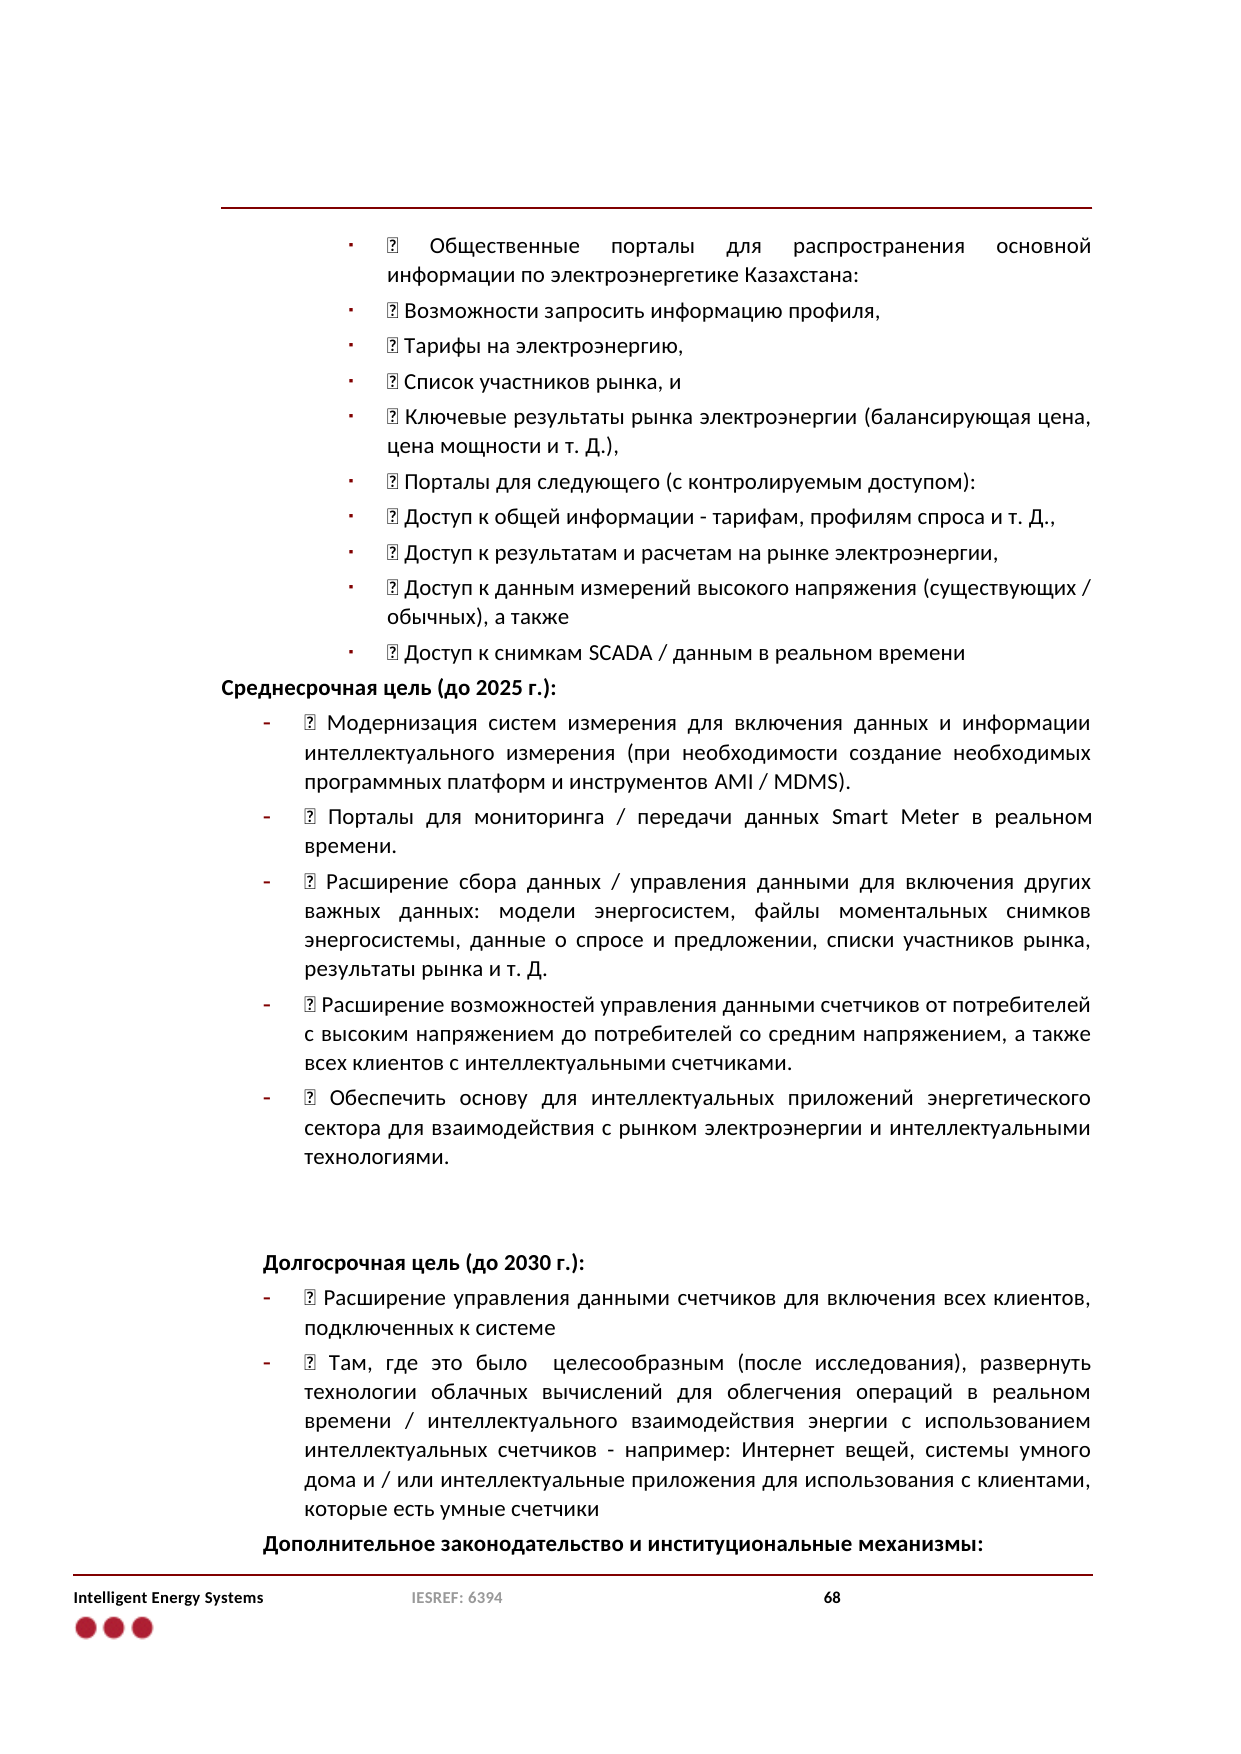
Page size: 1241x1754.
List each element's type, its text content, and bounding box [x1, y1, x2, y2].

list  Общественные порталы для распространения основной информации по электроэнергетике Казахстана: [346, 230, 1092, 288]
list  Обеспечить основу для интеллектуальных приложений энергетического сектора для взаимодействия с рынком электроэнергии и интеллектуальными технологиями. [263, 1082, 1092, 1170]
list  Ключевые результаты рынка электроэнергии (балансирующая цена, цена мощности и т. Д.), [346, 401, 1092, 459]
list  Список участников рынка, и [346, 366, 1092, 395]
list  Порталы для следующего (с контролируемым доступом): [346, 466, 1092, 495]
list  Расширение управления данными счетчиков для включения всех клиентов, подключенных к системе [263, 1282, 1092, 1341]
picture [73, 1614, 157, 1643]
list  Там, где это было целесообразным (после исследования), развернуть технологии облачных вычислений для облегчения операций в реальном времени / интеллектуального взаимодействия энергии с использованием интеллектуальных счетчиков - например: Интернет вещей, системы умного дома и / или интеллектуальные приложения для использования с клиентами, которые есть умные счетчики [263, 1347, 1092, 1522]
list  Доступ к общей информации - тарифам, профилям спроса и т. Д., [346, 501, 1092, 530]
list  Расширение возможностей управления данными счетчиков от потребителей с высоким напряжением до потребителей со средним напряжением, а также всех клиентов с интеллектуальными счетчиками. [263, 988, 1092, 1076]
list  Расширение сбора данных / управления данными для включения других важных данных: модели энергосистем, файлы моментальных снимков энергосистемы, данные о спросе и предложении, списки участников рынка, результаты рынка и т. Д. [263, 866, 1092, 982]
list Среднесрочная цель (до 2025 г.): [221, 672, 1092, 701]
list  Тарифы на электроэнергию, [346, 330, 1092, 359]
list Дополнительное законодательство и институциональные механизмы: [263, 1528, 1092, 1557]
list  Модернизация систем измерения для включения данных и информации интеллектуального измерения (при необходимости создание необходимых программных платформ и инструментов AMI / MDMS). [263, 707, 1092, 795]
list  Доступ к данным измерений высокого напряжения (существующих / обычных), а также [346, 572, 1092, 630]
list Долгосрочная цель (до 2030 г.): [263, 1247, 1092, 1276]
list  Доступ к результатам и расчетам на рынке электроэнергии, [346, 536, 1092, 566]
list  Порталы для мониторинга / передачи данных Smart Meter в реальном времени. [263, 801, 1092, 859]
list  Возможности запросить информацию профиля, [346, 295, 1092, 324]
list  Доступ к снимкам SCADA / данным в реальном времени [346, 636, 1092, 666]
